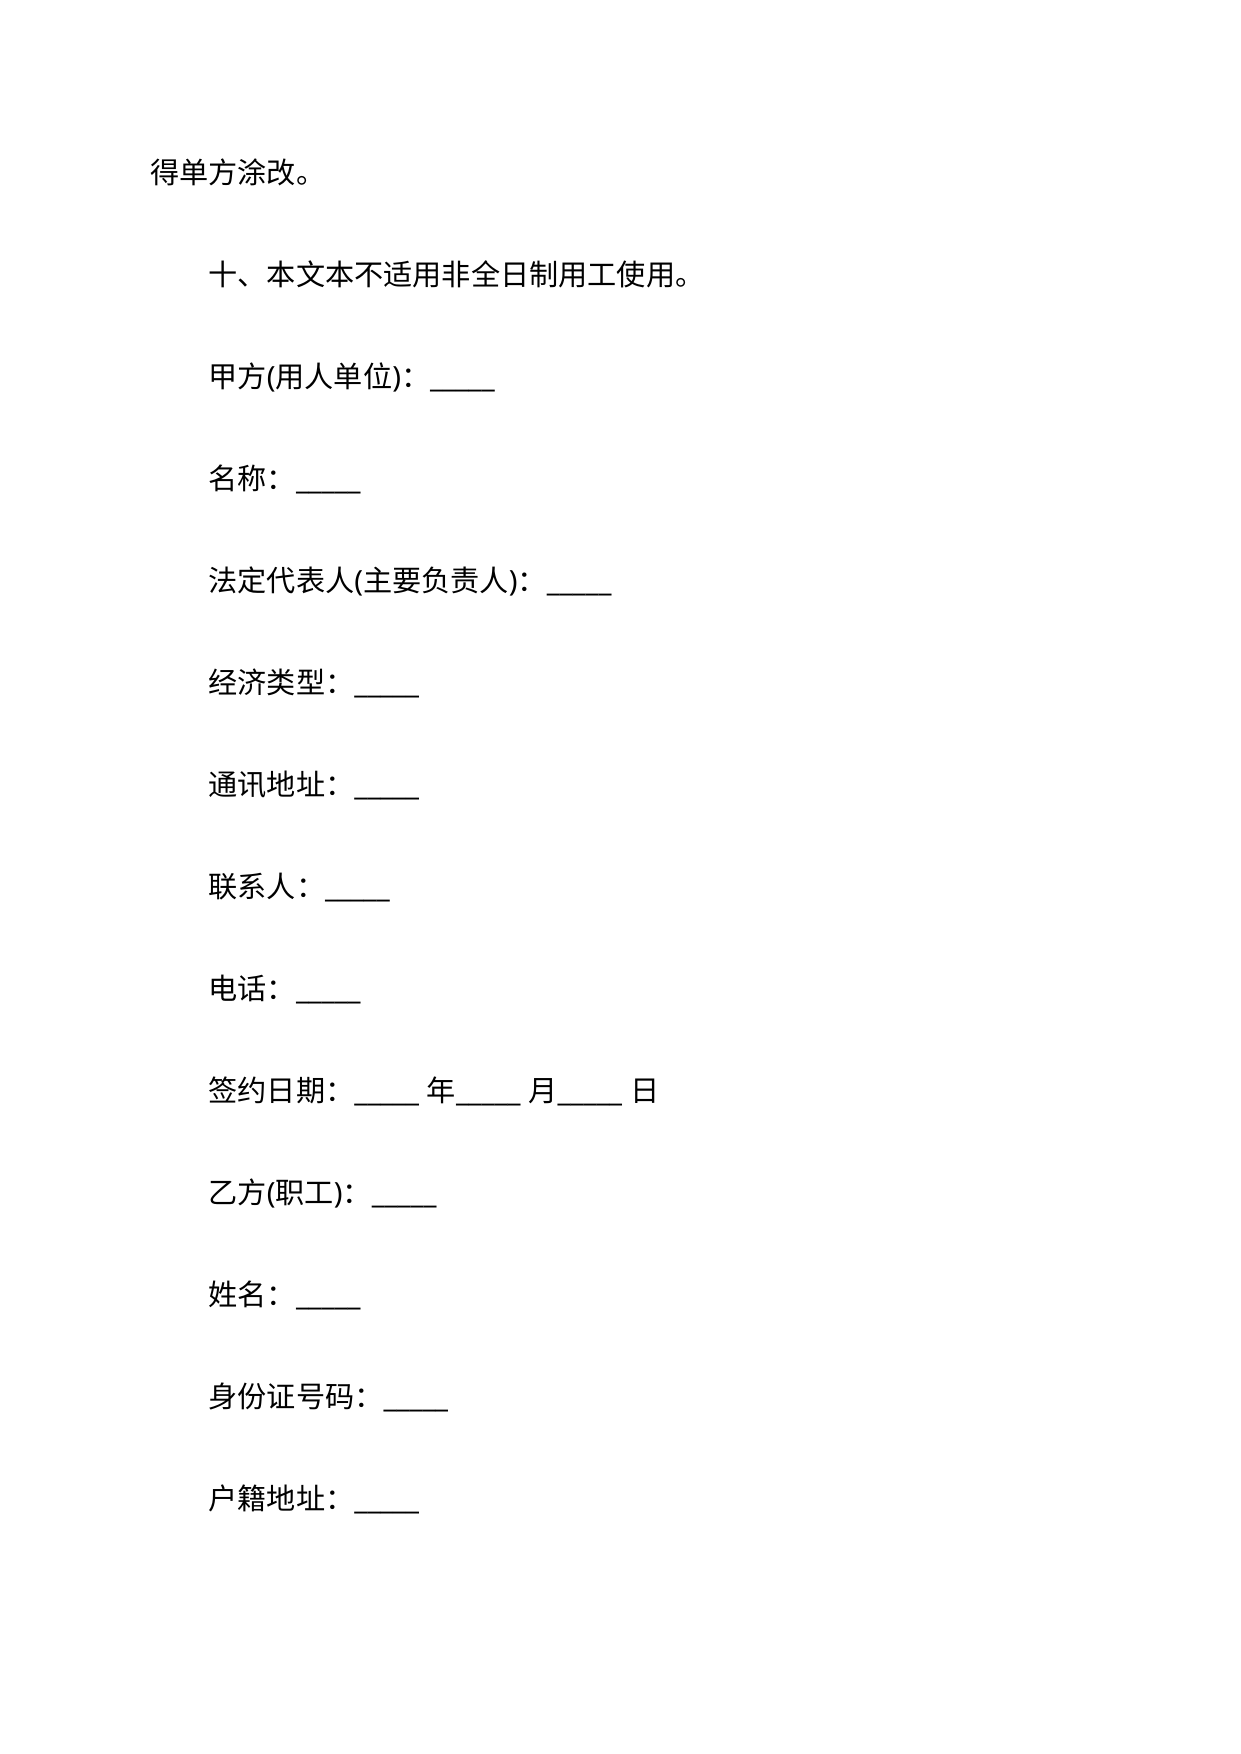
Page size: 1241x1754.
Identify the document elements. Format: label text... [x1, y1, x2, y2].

text 通讯地址：_____ [150, 761, 1090, 804]
text 乙方(职工)：_____ [150, 1169, 1090, 1212]
text 甲方(用人单位)：_____ [150, 353, 1090, 396]
text 联系人：_____ [150, 863, 1090, 906]
text 名称：_____ [150, 456, 1090, 498]
text 姓名：_____ [150, 1271, 1090, 1314]
text 签约日期：_____ 年_____ 月_____ 日 [150, 1067, 1090, 1110]
text 户籍地址：_____ [150, 1475, 1090, 1518]
text 法定代表人(主要负责人)：_____ [150, 557, 1090, 600]
text 电话：_____ [150, 965, 1090, 1008]
text 经济类型：_____ [150, 659, 1090, 702]
text 身份证号码：_____ [150, 1373, 1090, 1416]
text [150, 150, 1090, 192]
text 十、本文本不适用非全日制用工使用。 [150, 252, 1090, 294]
